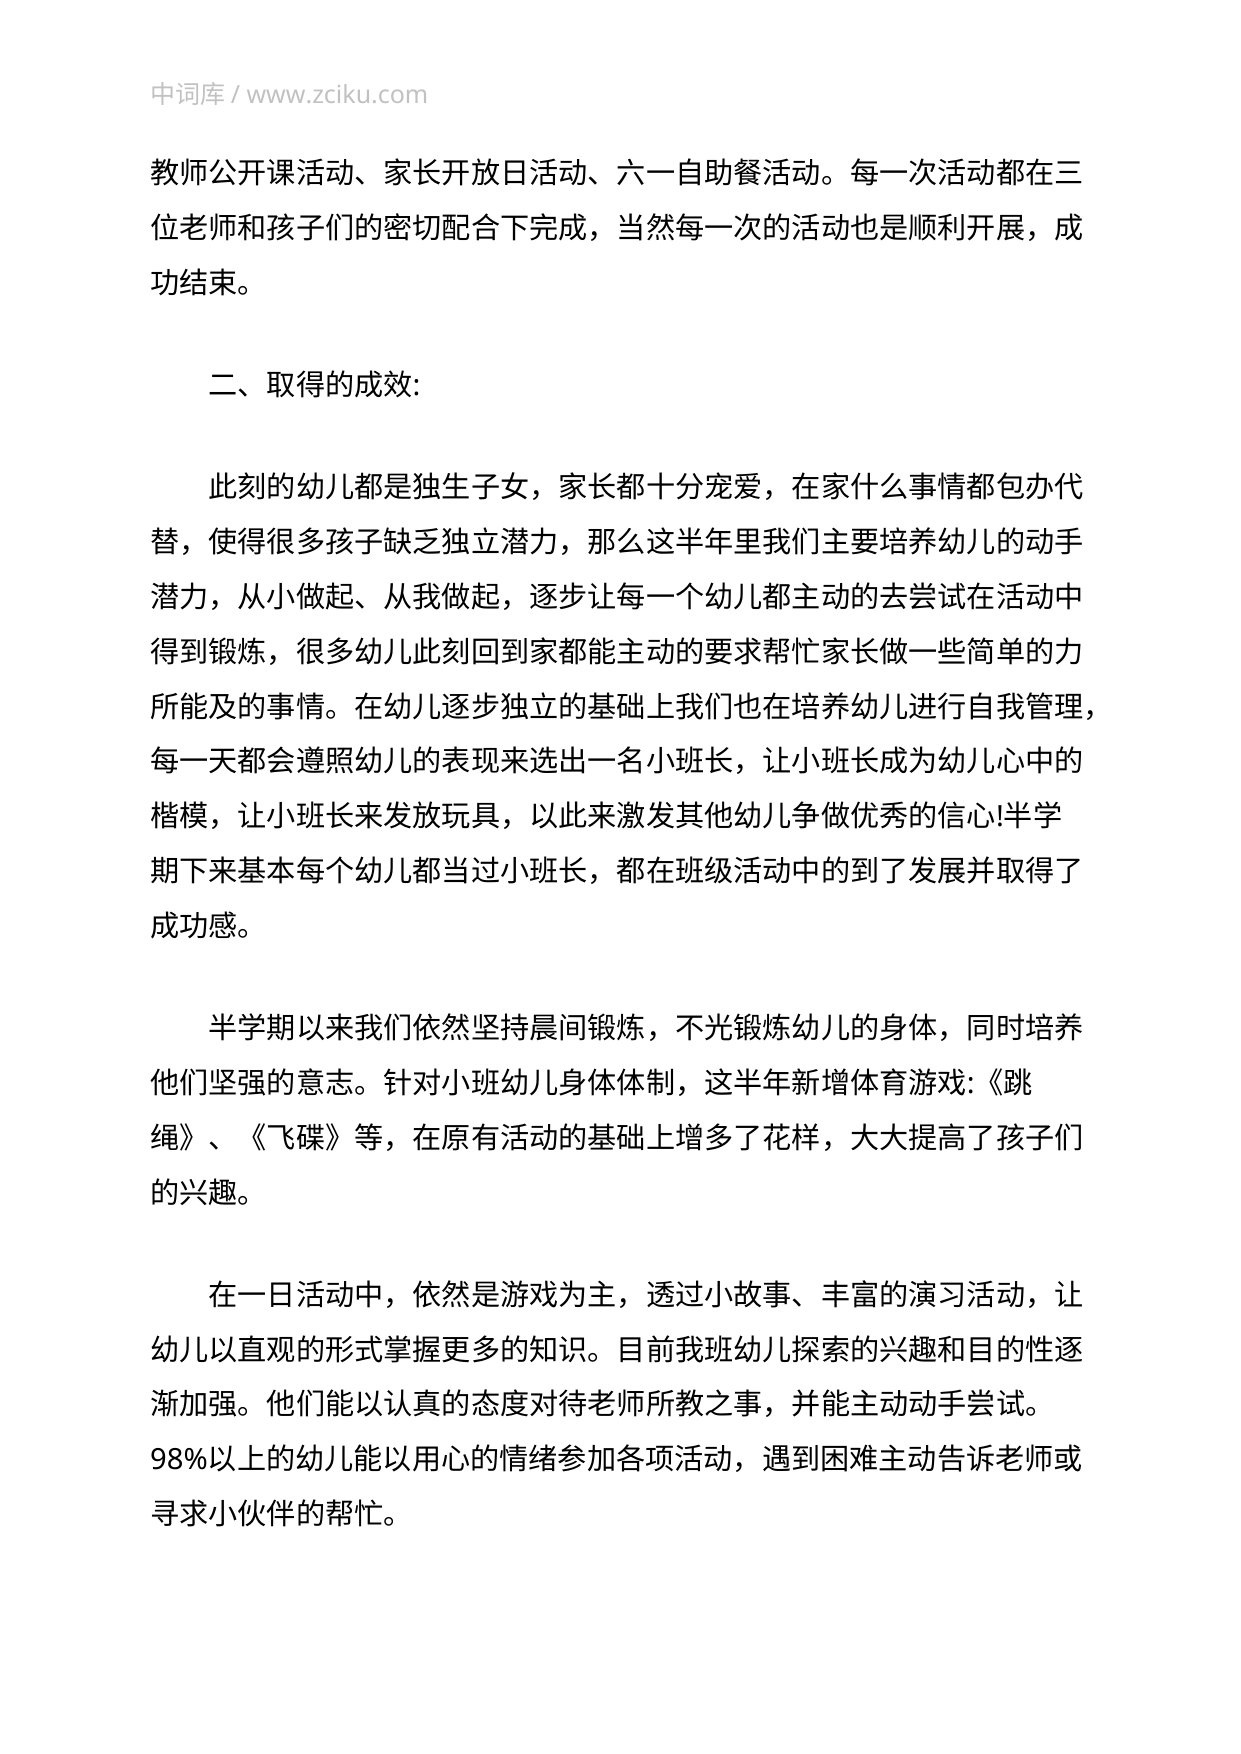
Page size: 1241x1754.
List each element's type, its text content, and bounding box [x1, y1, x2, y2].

text 在一日活动中，依然是游戏为主，透过小故事、丰富的演习活动，让幼儿以直观的形式掌握更多的知识。目前我班幼儿探索的兴趣和目的性逐渐加强。他们能以认真的态度对待老师所教之事，并能主动动手尝试。98%以上的幼儿能以用心的情绪参加各项活动，遇到困难主动告诉老师或寻求小伙伴的帮忙。 [150, 1271, 1090, 1533]
text 二、取得的成效: [150, 362, 1090, 404]
text 此刻的幼儿都是独生子女，家长都十分宠爱，在家什么事情都包办代替，使得很多孩子缺乏独立潜力，那么这半年里我们主要培养幼儿的动手潜力，从小做起、从我做起，逐步让每一个幼儿都主动的去尝试在活动中得到锻炼，很多幼儿此刻回到家都能主动的要求帮忙家长做一些简单的力所能及的事情。在幼儿逐步独立的基础上我们也在培养幼儿进行自我管理，每一天都会遵照幼儿的表现来选出一名小班长，让小班长成为幼儿心中的楷模，让小班长来发放玩具，以此来激发其他幼儿争做优秀的信心!半学期下来基本每个幼儿都当过小班长，都在班级活动中的到了发展并取得了成功感。 [150, 463, 1090, 945]
text 半学期以来我们依然坚持晨间锻炼，不光锻炼幼儿的身体，同时培养他们坚强的意志。针对小班幼儿身体体制，这半年新增体育游戏:《跳绳》、《飞碟》等，在原有活动的基础上增多了花样，大大提高了孩子们的兴趣。 [150, 1004, 1090, 1212]
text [150, 150, 1090, 302]
